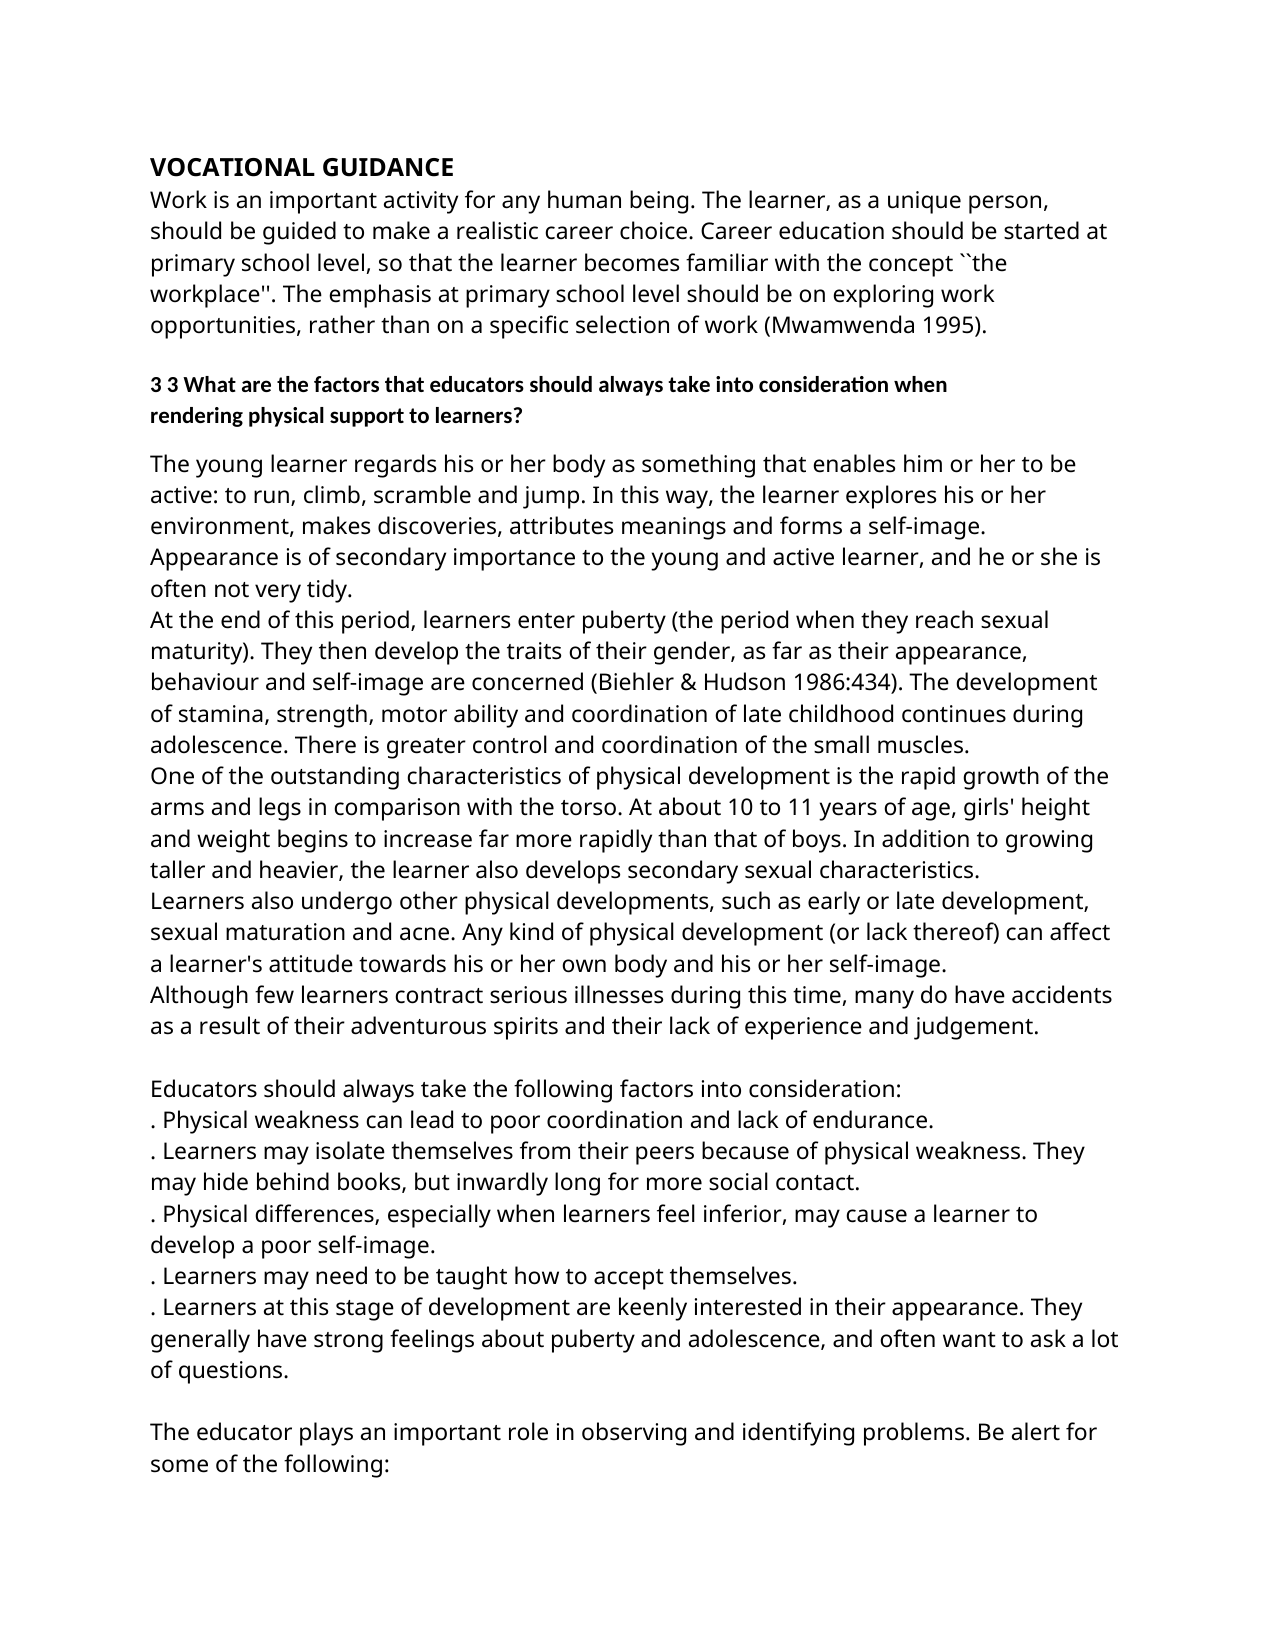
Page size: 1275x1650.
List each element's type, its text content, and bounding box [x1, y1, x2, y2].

list rendering physical support to learners? [150, 401, 1125, 429]
text . Learners may need to be taught how to accept themselves. [150, 1260, 1125, 1291]
text . Physical differences, especially when learners feel inferior, may cause a learner to develop a poor self-image. [150, 1198, 1125, 1260]
text One of the outstanding characteristics of physical development is the rapid growth of the arms and legs in comparison with the torso. At about 10 to 11 years of age, girls' height and weight begins to increase far more rapidly than that of boys. In addition to growing taller and heavier, the learner also develops secondary sexual characteristics. [150, 760, 1125, 885]
text Although few learners contract serious illnesses during this time, many do have accidents as a result of their adventurous spirits and their lack of experience and judgement. [150, 979, 1125, 1041]
text Educators should always take the following factors into consideration: [150, 1073, 1125, 1104]
text The educator plays an important role in observing and identifying problems. Be alert for some of the following: [150, 1416, 1125, 1479]
text . Learners may isolate themselves from their peers because of physical weakness. They may hide behind books, but inwardly long for more social contact. [150, 1135, 1125, 1198]
text . Learners at this stage of development are keenly interested in their appearance. They generally have strong feelings about puberty and adolescence, and often want to ask a lot of questions. [150, 1291, 1125, 1385]
text Work is an important activity for any human being. The learner, as a unique person, should be guided to make a realistic career choice. Career education should be started at primary school level, so that the learner becomes familiar with the concept ``the workplace''. The emphasis at primary school level should be on exploring work opportunities, rather than on a specific selection of work (Mwamwenda 1995). [150, 184, 1125, 340]
text Appearance is of secondary importance to the young and active learner, and he or she is often not very tidy. [150, 541, 1125, 604]
text At the end of this period, learners enter puberty (the period when they reach sexual maturity). They then develop the traits of their gender, as far as their appearance, behaviour and self-image are concerned (Biehler & Hudson 1986:434). The development of stamina, strength, motor ability and coordination of late childhood continues during adolescence. There is greater control and coordination of the small muscles. [150, 604, 1125, 760]
text Learners also undergo other physical developments, such as early or late development, sexual maturation and acne. Any kind of physical development (or lack thereof) can affect a learner's attitude towards his or her own body and his or her self-image. [150, 885, 1125, 979]
list 3 3 What are the factors that educators should always take into consideration when [150, 371, 1125, 398]
text The young learner regards his or her body as something that enables him or her to be active: to run, climb, scramble and jump. In this way, the learner explores his or her environment, makes discoveries, attributes meanings and forms a self-image. [150, 448, 1125, 541]
text VOCATIONAL GUIDANCE [150, 150, 1125, 184]
text . Physical weakness can lead to poor coordination and lack of endurance. [150, 1104, 1125, 1135]
